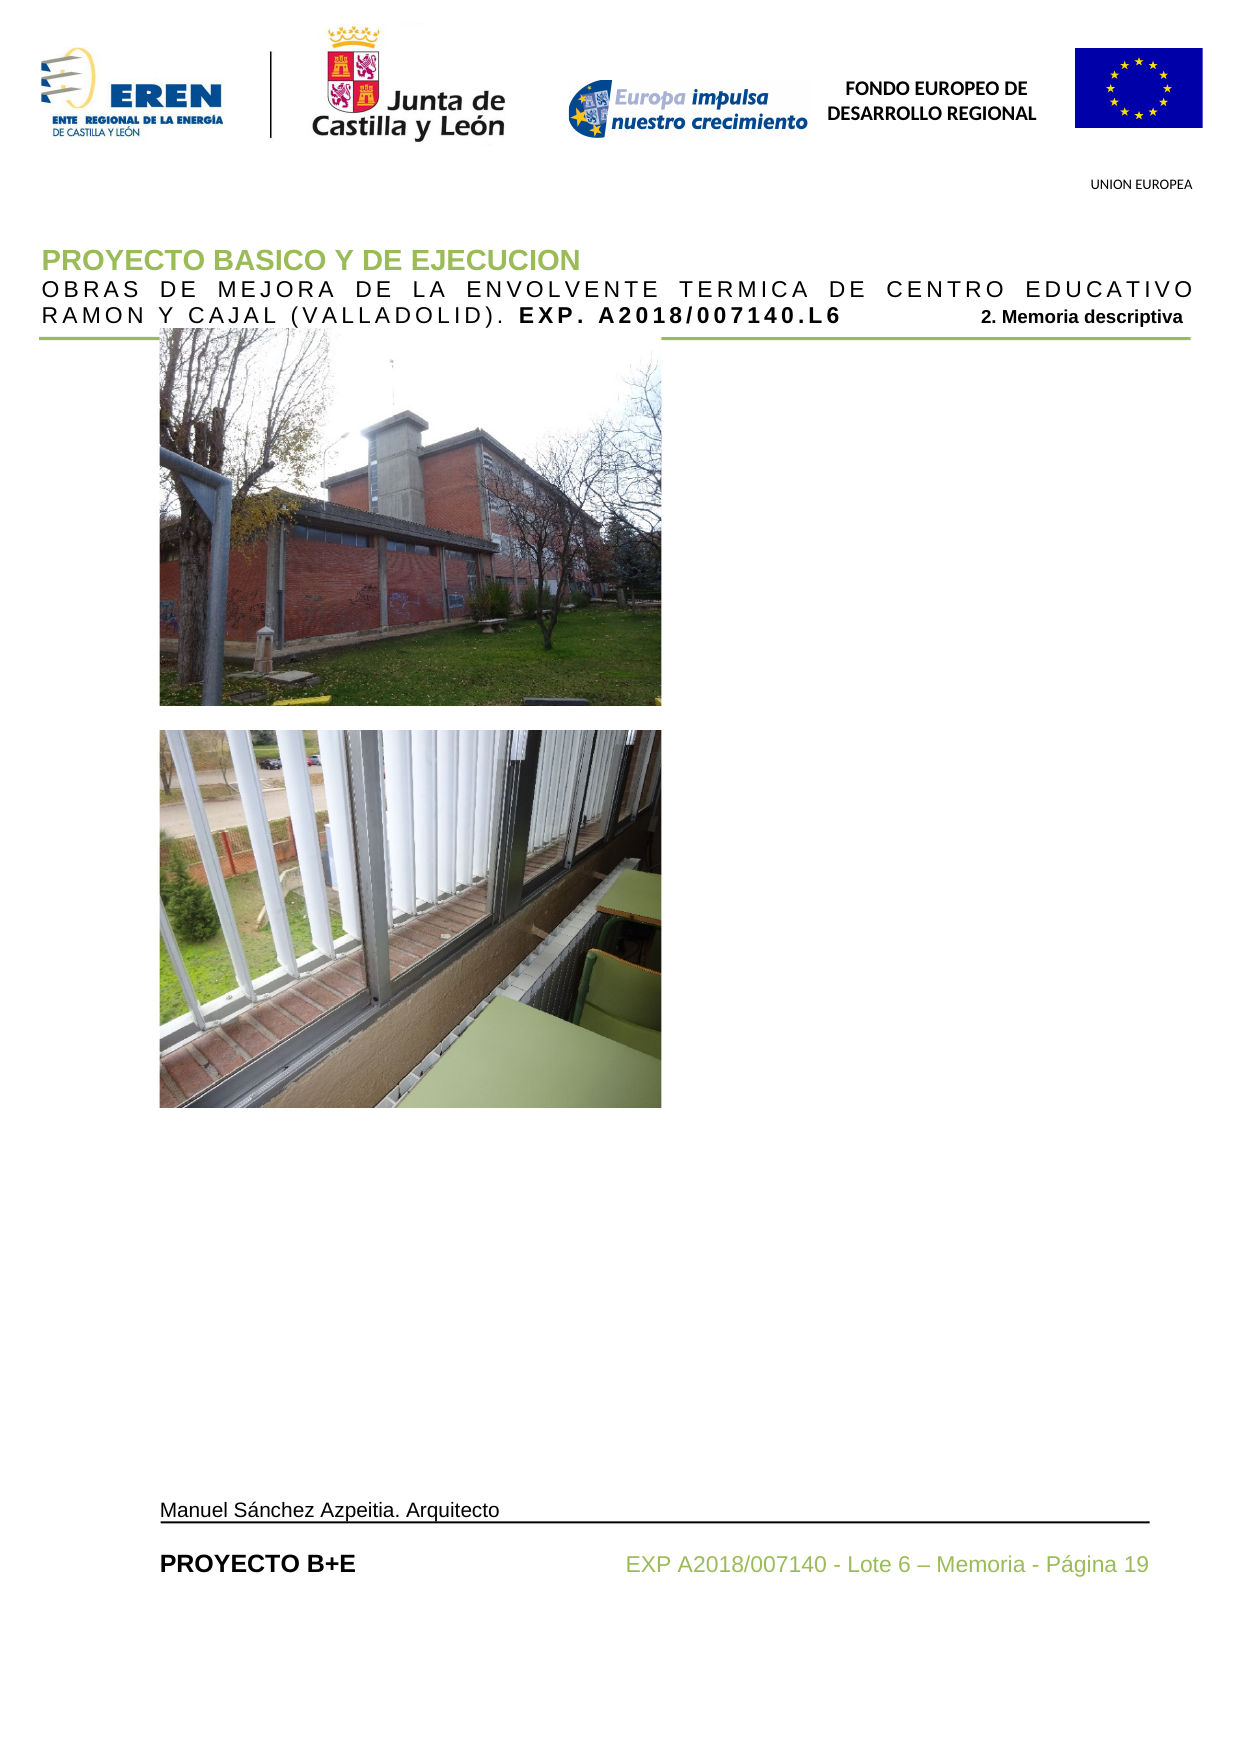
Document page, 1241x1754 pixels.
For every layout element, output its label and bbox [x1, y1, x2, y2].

picture [1075, 48, 1203, 127]
picture [41, 23, 513, 146]
picture [159, 328, 662, 706]
picture [159, 730, 662, 1108]
picture [568, 80, 813, 138]
